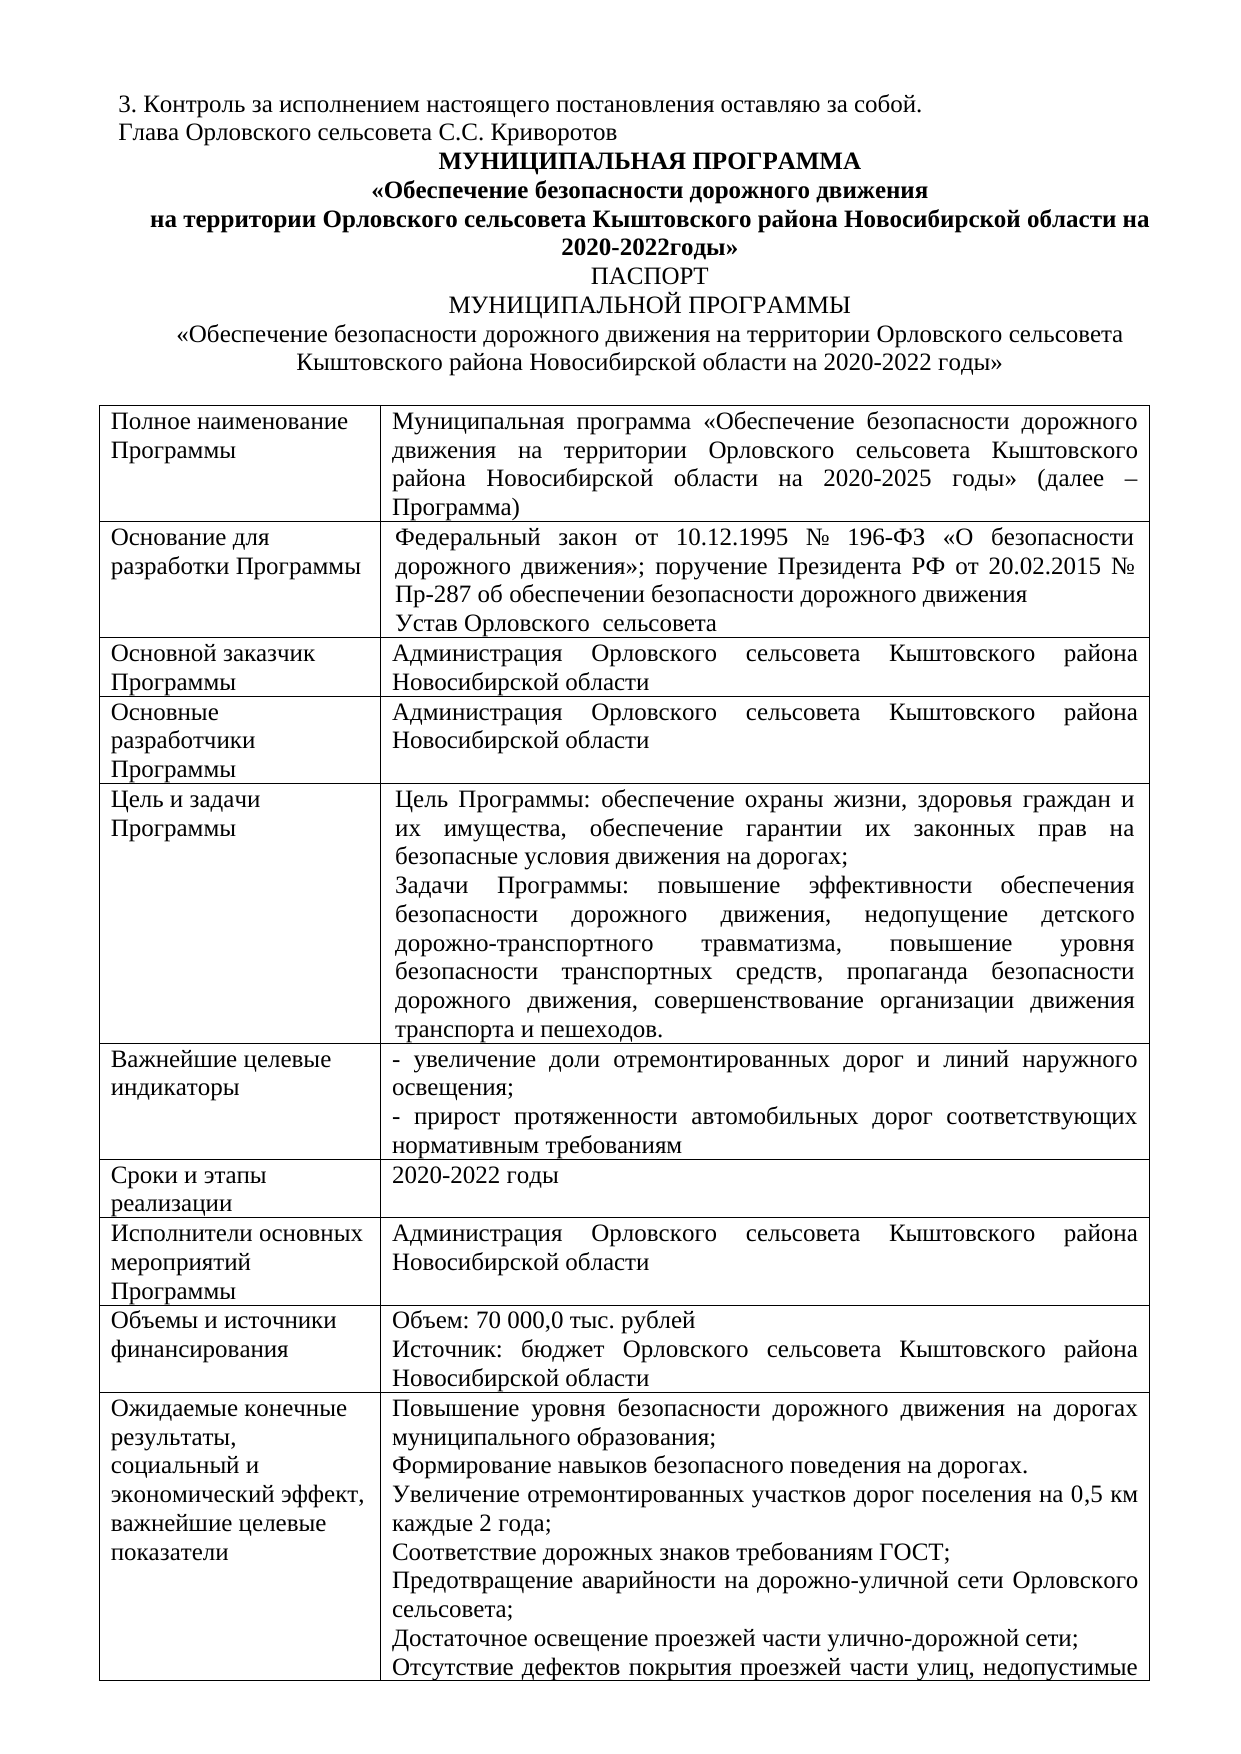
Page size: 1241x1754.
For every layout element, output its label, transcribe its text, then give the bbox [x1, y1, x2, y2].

table_cell Администрация Орловского сельсовета Кыштовского района Новосибирской области [381, 638, 1149, 696]
text «Обеспечение безопасности дорожного движения на территории Орловского сельсовета Кыштовского района Новосибирской области на 2020-2022 годы» [118, 319, 1181, 376]
table_cell Основные разработчики Программы [100, 697, 380, 783]
table_cell Сроки и этапы реализации [100, 1160, 380, 1217]
text 3. Контроль за исполнением настоящего постановления оставляю за собой. [118, 89, 1181, 117]
table_cell Администрация Орловского сельсовета Кыштовского района Новосибирской области [381, 697, 1149, 783]
text «Обеспечение безопасности дорожного движения [118, 175, 1181, 204]
table_cell Важнейшие целевые индикаторы [100, 1044, 380, 1159]
text на территории Орловского сельсовета Кыштовского района Новосибирской области на 2020-2022годы» [118, 204, 1181, 261]
text Глава Орловского сельсовета С.С. Криворотов [118, 117, 1181, 146]
table_cell Исполнители основных мероприятий Программы [100, 1218, 380, 1304]
table_cell Основание для разработки Программы [100, 522, 380, 637]
table_cell Объем: 70 000,0 тыс. рублей Источник: бюджет Орловского сельсовета Кыштовского района Новосибирской области [381, 1306, 1149, 1392]
table_cell Федеральный закон от 10.12.1995 № 196-ФЗ «О безопасности дорожного движения»; поручение Президента РФ от 20.02.2015 № Пр-287 об обеспечении безопасности дорожного движения Устав Орловского сельсовета [381, 522, 1149, 637]
table_cell Цель Программы: обеспечение охраны жизни, здоровья граждан и их имущества, обеспечение гарантии их законных прав на безопасные условия движения на дорогах; Задачи Программы: повышение эффективности обеспечения безопасности дорожного движения, недопущение детского дорожно-транспортного травматизма, повышение уровня безопасности транспортных средств, пропаганда безопасности дорожного движения, совершенствование организации движения транспорта и пешеходов. [381, 784, 1149, 1043]
table_header Полное наименование Программы [100, 406, 380, 521]
table_cell Основной заказчик Программы [100, 638, 380, 696]
text МУНИЦИПАЛЬНАЯ ПРОГРАММА [118, 146, 1181, 175]
table_cell - увеличение доли отремонтированных дорог и линий наружного освещения; - прирост протяженности автомобильных дорог соответствующих нормативным требованиям [381, 1044, 1149, 1159]
table_cell Администрация Орловского сельсовета Кыштовского района Новосибирской области [381, 1218, 1149, 1304]
text МУНИЦИПАЛЬНОЙ ПРОГРАММЫ [118, 290, 1181, 319]
table_cell Цель и задачи Программы [100, 784, 380, 1043]
table_cell 2020-2022 годы [381, 1160, 1149, 1217]
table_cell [100, 1393, 380, 1680]
text ПАСПОРТ [118, 261, 1181, 290]
table_header Муниципальная программа «Обеспечение безопасности дорожного движения на территории Орловского сельсовета Кыштовского района Новосибирской области на 2020-2025 годы» (далее – Программа) [381, 406, 1149, 521]
table_cell Объемы и источники финансирования [100, 1306, 380, 1392]
